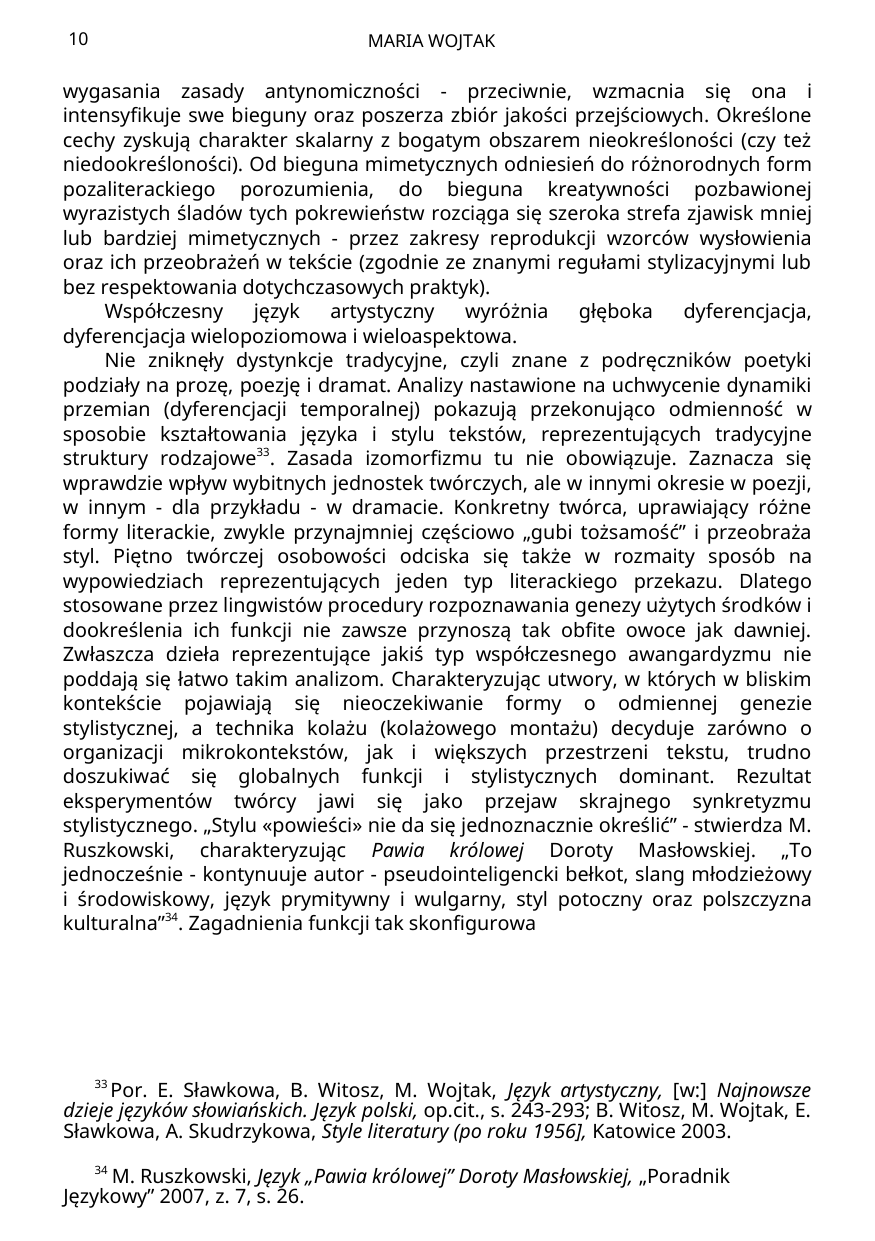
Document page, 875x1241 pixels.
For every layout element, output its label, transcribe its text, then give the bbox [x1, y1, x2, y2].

text Współczesny język artystyczny wyróżnia głęboka dyferencjacja, dyferencjacja wielopoziomowa i wieloaspektowa. [63, 299, 813, 348]
text 34 M. Ruszkowski, Język „Pawia królowej” Doroty Masłowskiej, „Poradnik Językowy” 2007, z. 7, s. 26. [63, 1167, 811, 1208]
text 33 Por. E. Sławkowa, B. Witosz, M. Wojtak, Język artystyczny, [w:] Najnowsze dzieje języków słowiańskich. Język polski, op.cit., s. 243-293; B. Witosz, M. Wojtak, E. Sławkowa, A. Skudrzykowa, Style literatury (po roku 1956], Katowice 2003. [63, 1081, 811, 1143]
text 10 [68, 32, 88, 49]
text MARIA WOJTAK [368, 33, 495, 51]
text Nie zniknęły dystynkcje tradycyjne, czyli znane z podręczników poetyki podziały na prozę, poezję i dramat. Analizy nastawione na uchwycenie dynamiki przemian (dyferencjacji temporalnej) pokazują przekonująco odmienność w sposobie kształtowania języka i stylu tekstów, reprezentujących tradycyjne struktury rodzajowe33. Zasada izomorfizmu tu nie obowiązuje. Zaznacza się wprawdzie wpływ wybitnych jednostek twórczych, ale w innymi okresie w poezji, w innym - dla przykładu - w dramacie. Konkretny twórca, uprawiający różne formy literackie, zwykle przynajmniej częściowo „gubi tożsamość” i przeobraża styl. Piętno twórczej osobowości odciska się także w rozmaity sposób na wypowiedziach reprezentujących jeden typ literackiego przekazu. Dlatego stosowane przez lingwistów procedury rozpoznawania genezy użytych środków i dookreślenia ich funkcji nie zawsze przynoszą tak obfite owoce jak dawniej. Zwłaszcza dzieła reprezentujące jakiś typ współczesnego awangardyzmu nie poddają się łatwo takim analizom. Charakteryzując utwory, w których w bliskim kontekście pojawiają się nieoczekiwanie formy o odmiennej genezie stylistycznej, a technika kolażu (kolażowego montażu) decyduje zarówno o organizacji mikrokontekstów, jak i większych przestrzeni tekstu, trudno doszukiwać się globalnych funkcji i stylistycznych dominant. Rezultat eksperymentów twórcy jawi się jako przejaw skrajnego synkretyzmu stylistycznego. „Stylu «powieści» nie da się jednoznacznie określić” - stwierdza M. Ruszkowski, charakteryzując Pawia królowej Doroty Masłowskiej. „To jednocześnie - kontynuuje autor - pseudointeligencki bełkot, slang młodzieżowy i środowiskowy, język prymitywny i wulgarny, styl potoczny oraz polszczyzna kulturalna”34. Zagadnienia funkcji tak skonfigurowa [63, 348, 813, 936]
text wygasania zasady antynomiczności - przeciwnie, wzmacnia się ona i intensyfikuje swe bieguny oraz poszerza zbiór jakości przejściowych. Określone cechy zyskują charakter skalarny z bogatym obszarem nieokreśloności (czy też niedookreśloności). Od bieguna mimetycznych odniesień do różnorodnych form pozaliterackiego porozumienia, do bieguna kreatywności pozbawionej wyrazistych śladów tych pokrewieństw rozciąga się szeroka strefa zjawisk mniej lub bardziej mimetycznych - przez zakresy reprodukcji wzorców wysłowienia oraz ich przeobrażeń w tekście (zgodnie ze znanymi regułami stylizacyjnymi lub bez respektowania dotychczasowych praktyk). [63, 79, 813, 299]
